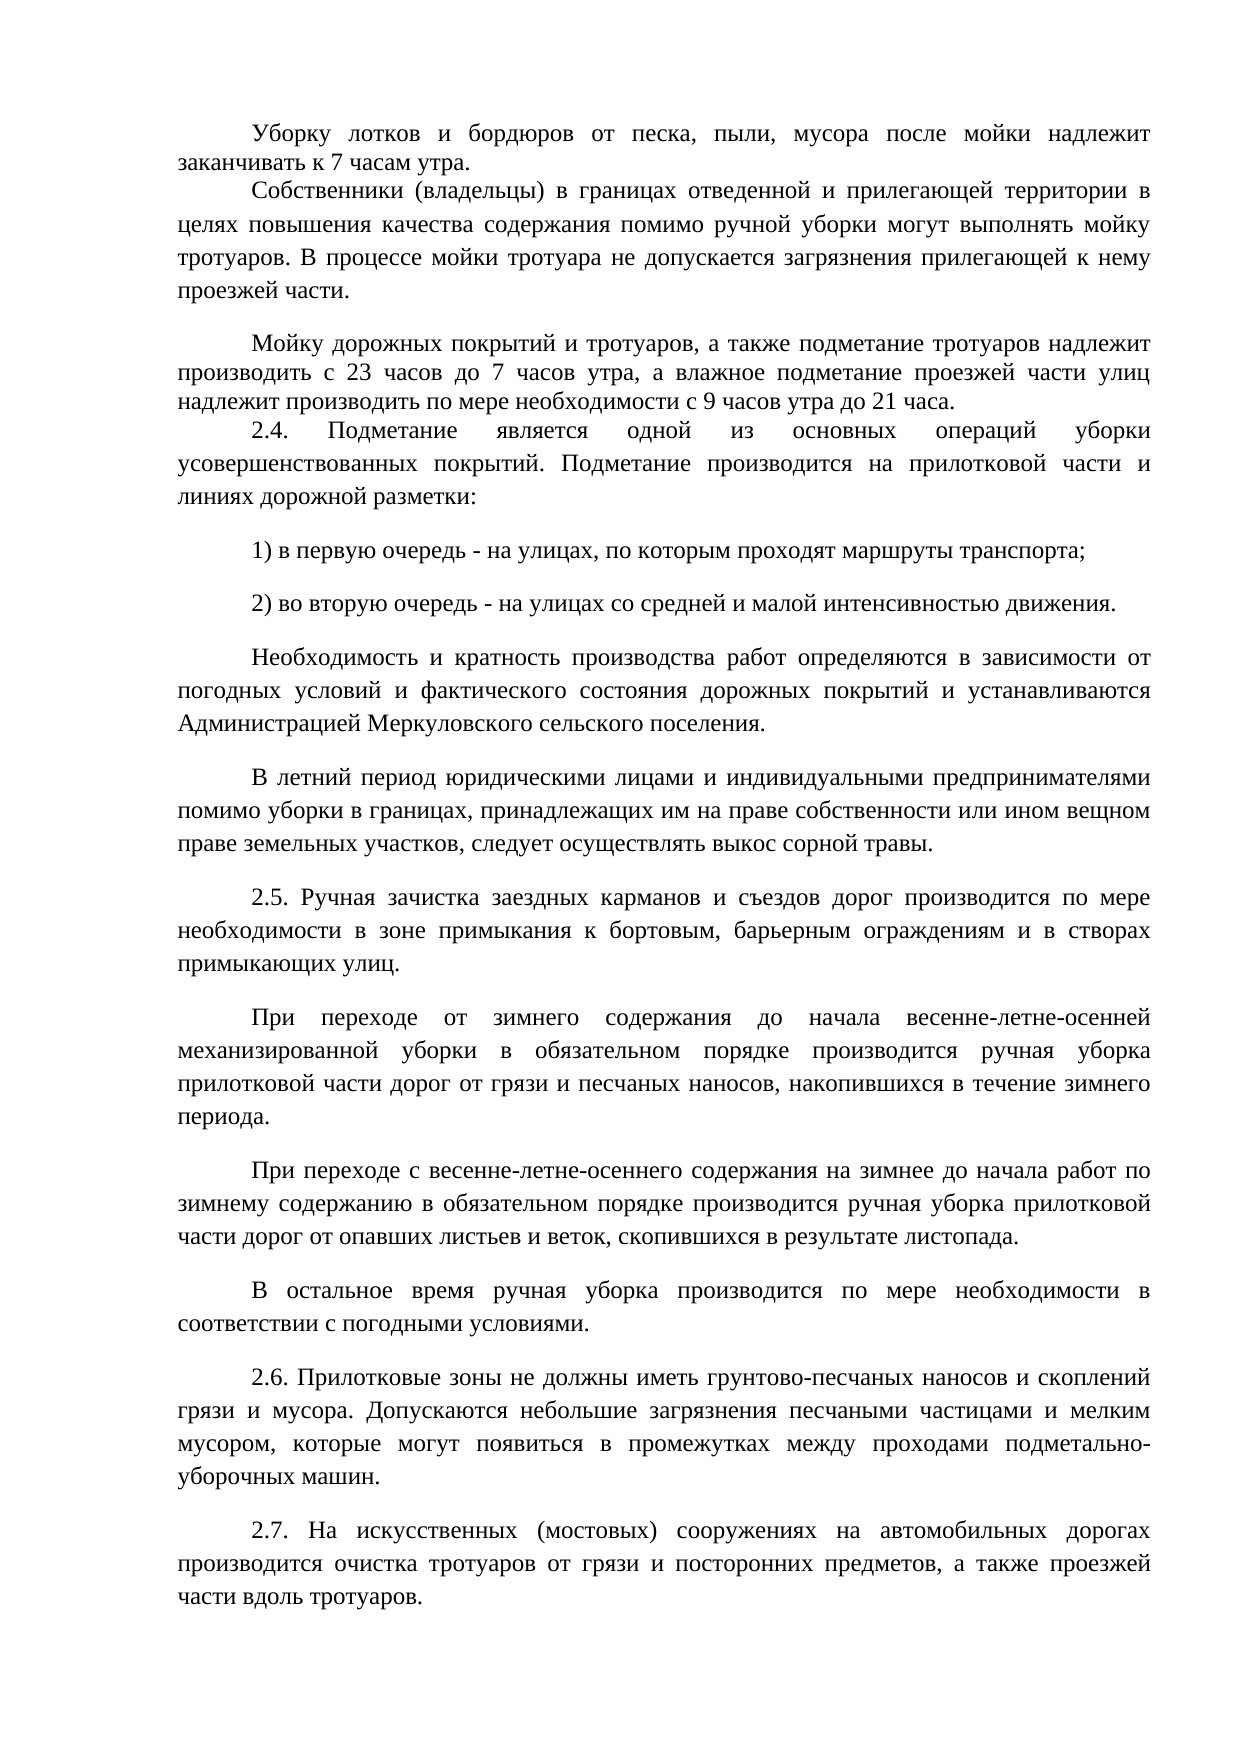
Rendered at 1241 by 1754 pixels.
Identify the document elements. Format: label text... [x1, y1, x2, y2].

text При переходе с весенне-летне-осеннего содержания на зимнее до начала работ по зимнему содержанию в обязательном порядке производится ручная уборка прилотковой части дорог от опавших листьев и веток, скопившихся в результате листопада. [177, 1155, 1152, 1250]
text 2) во вторую очередь - на улицах со средней и малой интенсивностью движения. [177, 588, 1152, 617]
text В остальное время ручная уборка производится по мере необходимости в соответствии с погодными условиями. [177, 1275, 1152, 1337]
text При переходе от зимнего содержания до начала весенне-летне-осенней механизированной уборки в обязательном порядке производится ручная уборка прилотковой части дорог от грязи и песчаных наносов, накопившихся в течение зимнего периода. [177, 1002, 1152, 1130]
text Собственники (владельцы) в границах отведенной и прилегающей территории в целях повышения качества содержания помимо ручной уборки могут выполнять мойку тротуаров. В процессе мойки тротуара не допускается загрязнения прилегающей к нему проезжей части. [177, 176, 1152, 303]
text 1) в первую очередь - на улицах, по которым проходят маршруты транспорта; [177, 535, 1152, 563]
text Необходимость и кратность производства работ определяются в зависимости от погодных условий и фактического состояния дорожных покрытий и устанавливаются Администрацией Меркуловского сельского поселения. [177, 642, 1152, 737]
text 2.5. Ручная зачистка заездных карманов и съездов дорог производится по мере необходимости в зоне примыкания к бортовым, барьерным ограждениям и в створах примыкающих улиц. [177, 882, 1152, 977]
text В летний период юридическими лицами и индивидуальными предпринимателями помимо уборки в границах, принадлежащих им на праве собственности или ином вещном праве земельных участков, следует осуществлять выкос сорной травы. [177, 762, 1152, 857]
text Мойку дорожных покрытий и тротуаров, а также подметание тротуаров надлежит производить с 23 часов до 7 часов утра, а влажное подметание проезжей части улиц надлежит производить по мере необходимости с 9 часов утра до 21 часа. [177, 328, 1152, 415]
text 2.7. На искусственных (мостовых) сооружениях на автомобильных дорогах производится очистка тротуаров от грязи и посторонних предметов, а также проезжей части вдоль тротуаров. [177, 1515, 1152, 1609]
text 2.6. Прилотковые зоны не должны иметь грунтово-песчаных наносов и скоплений грязи и мусора. Допускаются небольшие загрязнения песчаными частицами и мелким мусором, которые могут появиться в промежутках между проходами подметально-уборочных машин. [177, 1362, 1152, 1489]
text 2.4. Подметание является одной из основных операций уборки усовершенствованных покрытий. Подметание производится на прилотковой части и линиях дорожной разметки: [177, 415, 1152, 509]
text Уборку лотков и бордюров от песка, пыли, мусора после мойки надлежит заканчивать к 7 часам утра. [177, 118, 1152, 176]
